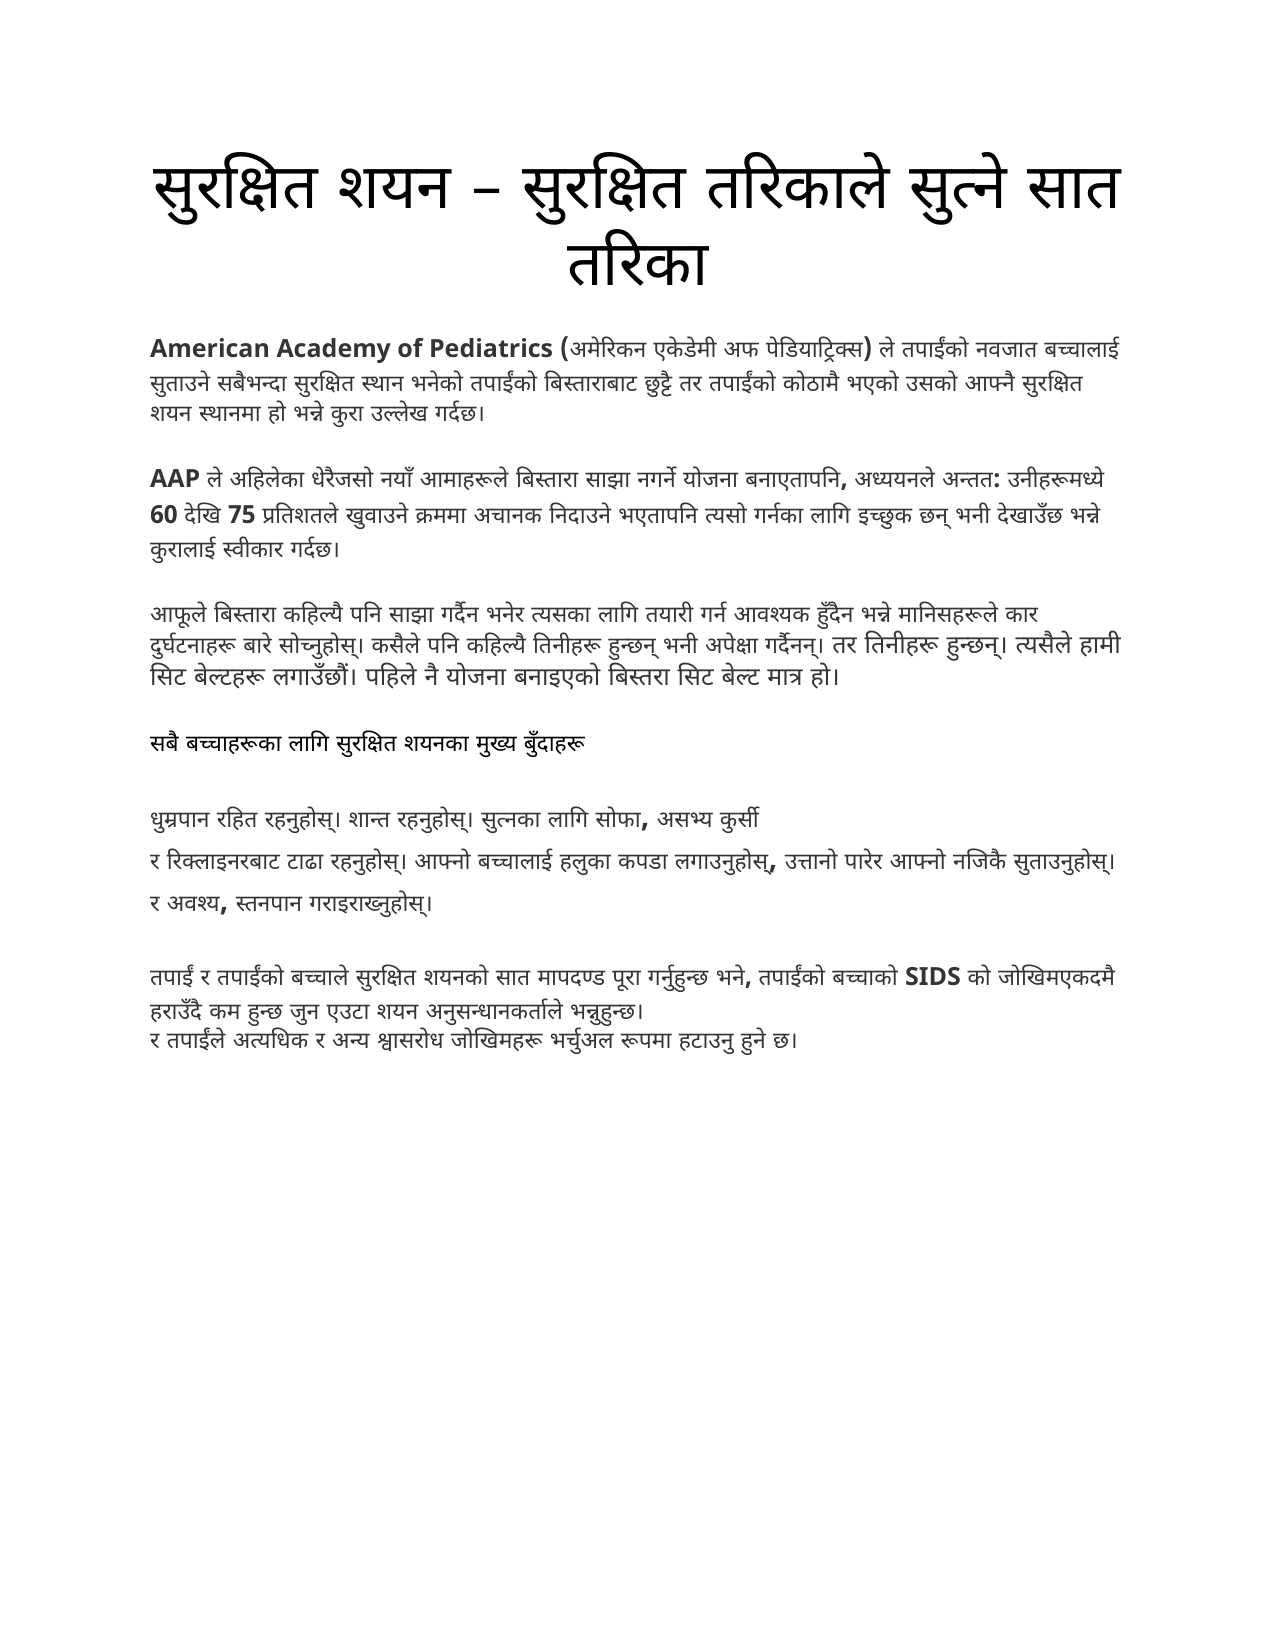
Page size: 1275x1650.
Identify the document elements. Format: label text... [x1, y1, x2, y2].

text सबै बच्चाहरूका लागि सुरक्षित शयनका मुख्य बुँदाहरू [349, 730, 1125, 757]
text American Academy of Pediatrics (अमेरिकन एकेडेमी अफ पेडियाट्रिक्स) ले तपाईंको नवजात बच्चालाई सुताउने सबैभन्दा सुरक्षित स्थान भनेको तपाईंको बिस्ताराबाट छुट्टै तर तपाईंको कोठामै भएको उसको आफ्नै सुरक्षित शयन स्थानमा हो भन्ने कुरा उल्लेख गर्दछ। [150, 335, 1125, 427]
text तपाईं र तपाईंको बच्चाले सुरक्षित शयनको सात मापदण्ड पूरा गर्नुहुन्छ भने, तपाईंको बच्चाको SIDS को जोखिमएकदमै हराउँदै कम हुन्छ जुन एउटा शयन अनुसन्धानकर्ताले भन्नुहुन्छ। र तपाईंले अत्यधिक र अन्य श्वासरोध जोखिमहरू भर्चुअल रूपमा हटाउनु हुने छ। [150, 963, 1125, 1054]
text धुम्रपान रहित रहनुहोस्। शान्त रहनुहोस्। सुत्नका लागि सोफा, असभ्य कुर्सी र रिक्लाइनरबाट टाढा रहनुहोस्। आफ्नो बच्चालाई हलुका कपडा लगाउनुहोस्, उत्तानो पारेर आफ्नो नजिकै सुताउनुहोस्। र अवश्य, स्तनपान गराइराख्नुहोस्। [150, 801, 1125, 923]
text सबै बच्चाहरूका लागि सुरक्षित शयनका मुख्य बुँदाहरू [150, 730, 367, 757]
subtitle सुरक्षित शयन – सुरक्षित तरिकाले सुत्ने सात तरिका [150, 150, 1125, 300]
text AAP ले अहिलेका धेरैजसो नयाँ आमाहरूले बिस्तारा साझा नगर्ने योजना बनाएतापनि, अध्ययनले अन्तत: उनीहरूमध्ये 60 देखि 75 प्रतिशतले खुवाउने क्रममा अचानक निदाउने भएतापनि त्यसो गर्नका लागि इच्छुक छन् भनी देखाउँछ भन्ने कुरालाई स्वीकार गर्दछ। [150, 465, 1125, 563]
text आफूले बिस्तारा कहिल्यै पनि साझा गर्दैन भनेर त्यसका लागि तयारी गर्न आवश्यक हुँदैन भन्ने मानिसहरूले कार दुर्घटनाहरू बारे सोच्नुहोस्। कसैले पनि कहिल्यै तिनीहरू हुन्छन् भनी अपेक्षा गर्दैनन्। तर तिनीहरू हुन्छन्। त्यसैले हामी सिट बेल्टहरू लगाउँछौं। पहिले नै योजना बनाइएको बिस्तरा सिट बेल्ट मात्र हो। [150, 601, 1125, 692]
